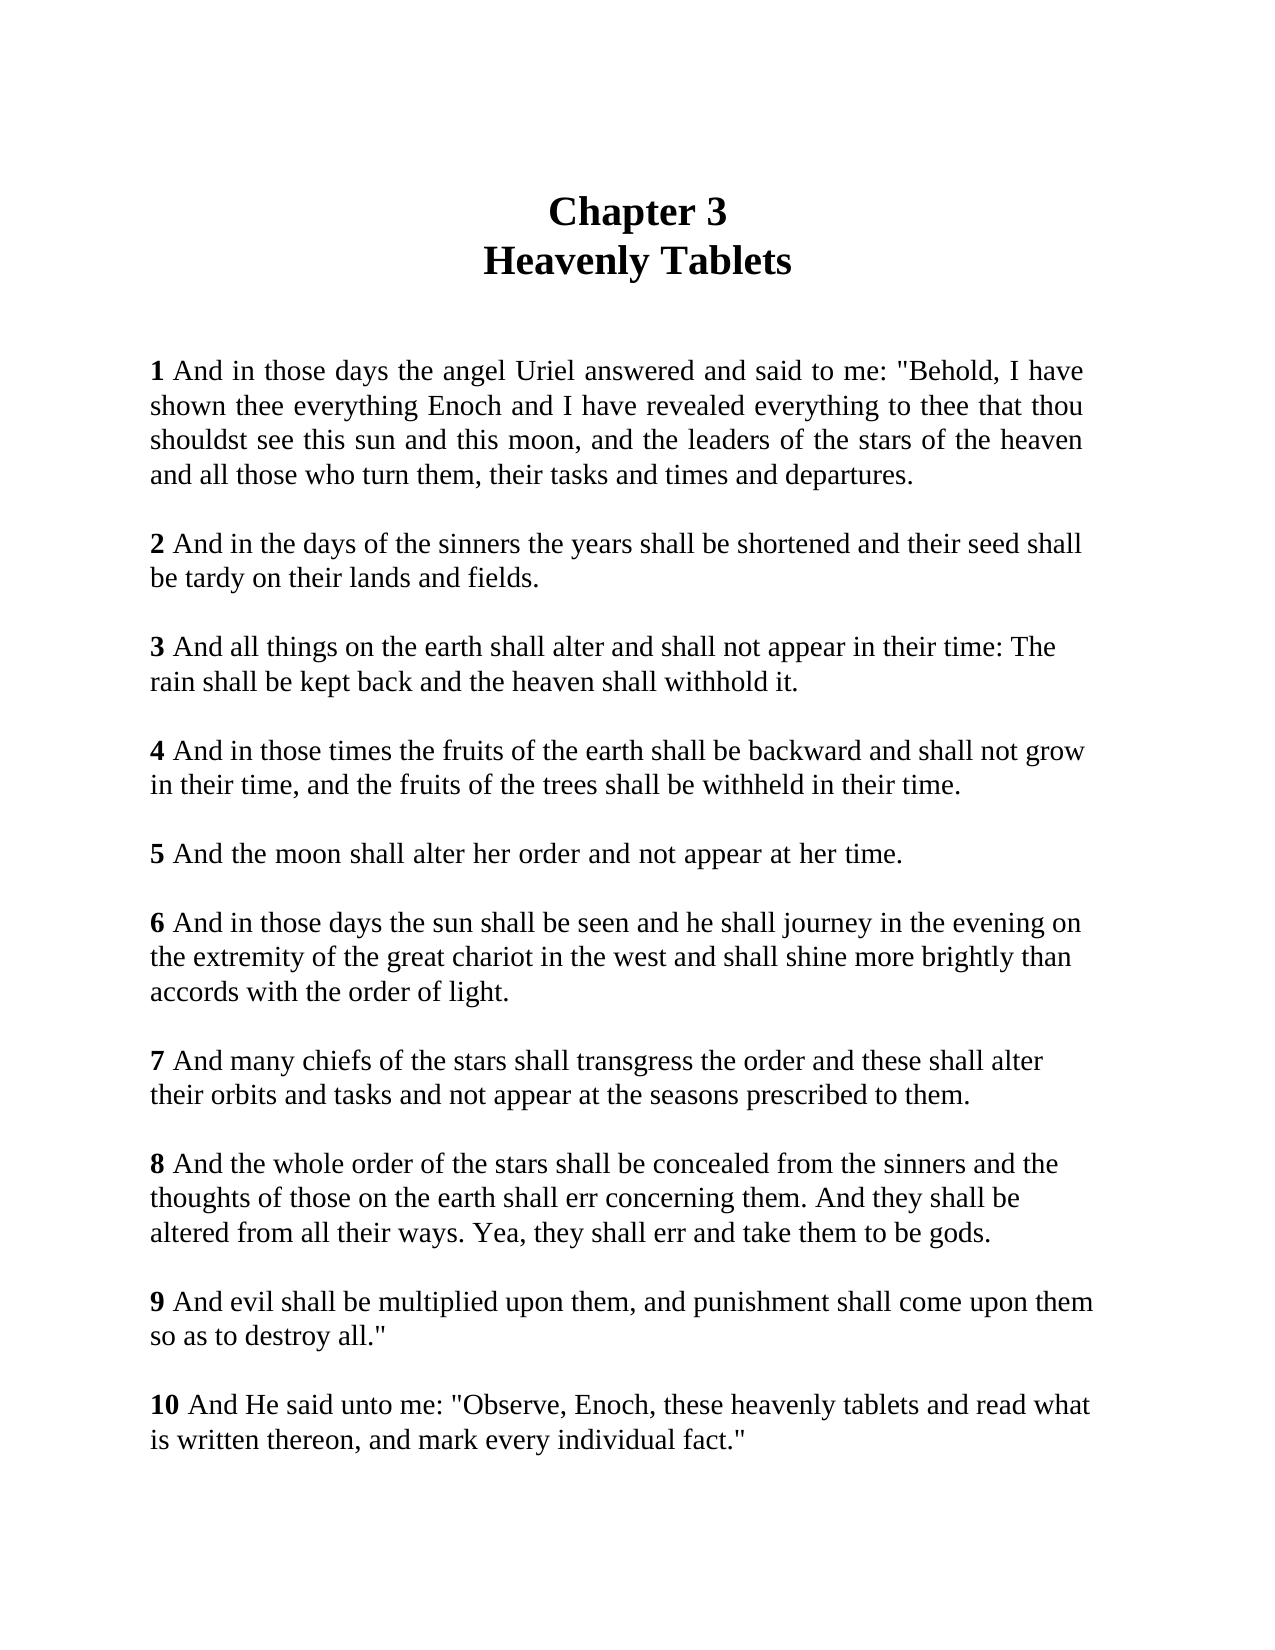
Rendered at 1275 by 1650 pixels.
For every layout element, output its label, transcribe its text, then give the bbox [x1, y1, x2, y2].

list And in those days the angel Uriel answered and said to me: "Behold, I have shown thee everything Enoch and I have revealed everything to thee that thou shouldst see this sun and this moon, and the leaders of the stars of the heaven and all those who turn them, their tasks and times and departures. [150, 353, 1085, 491]
list And all things on the earth shall alter and shall not appear in their time: The rain shall be kept back and the heaven shall withhold it. [150, 629, 1081, 697]
list And in those times the fruits of the earth shall be backward and shall not grow in their time, and the fruits of the trees shall be withheld in their time. [150, 733, 1111, 801]
list And in those days the sun shall be seen and he shall journey in the evening on the extremity of the great chariot in the west and shall shine more brightly than accords with the order of light. [150, 905, 1107, 1007]
subtitle Chapter 3 Heavenly Tablets [467, 186, 808, 283]
list And the moon shall alter her order and not appear at her time. [150, 836, 1137, 869]
list And in the days of the sinners the years shall be shortened and their seed shall be tardy on their lands and fields. [150, 526, 1108, 594]
list And He said unto me: "Observe, Enoch, these heavenly tablets and read what is written thereon, and mark every individual fact." [150, 1387, 1116, 1455]
list And evil shall be multiplied upon them, and punishment shall come upon them so as to destroy all." [150, 1284, 1120, 1352]
list And the whole order of the stars shall be concealed from the sinners and the thoughts of those on the earth shall err concerning them. And they shall be altered from all their ways. Yea, they shall err and take them to be gods. [150, 1146, 1084, 1249]
list And many chiefs of the stars shall transgress the order and these shall alter their orbits and tasks and not appear at the seasons prescribed to them. [150, 1043, 1068, 1111]
